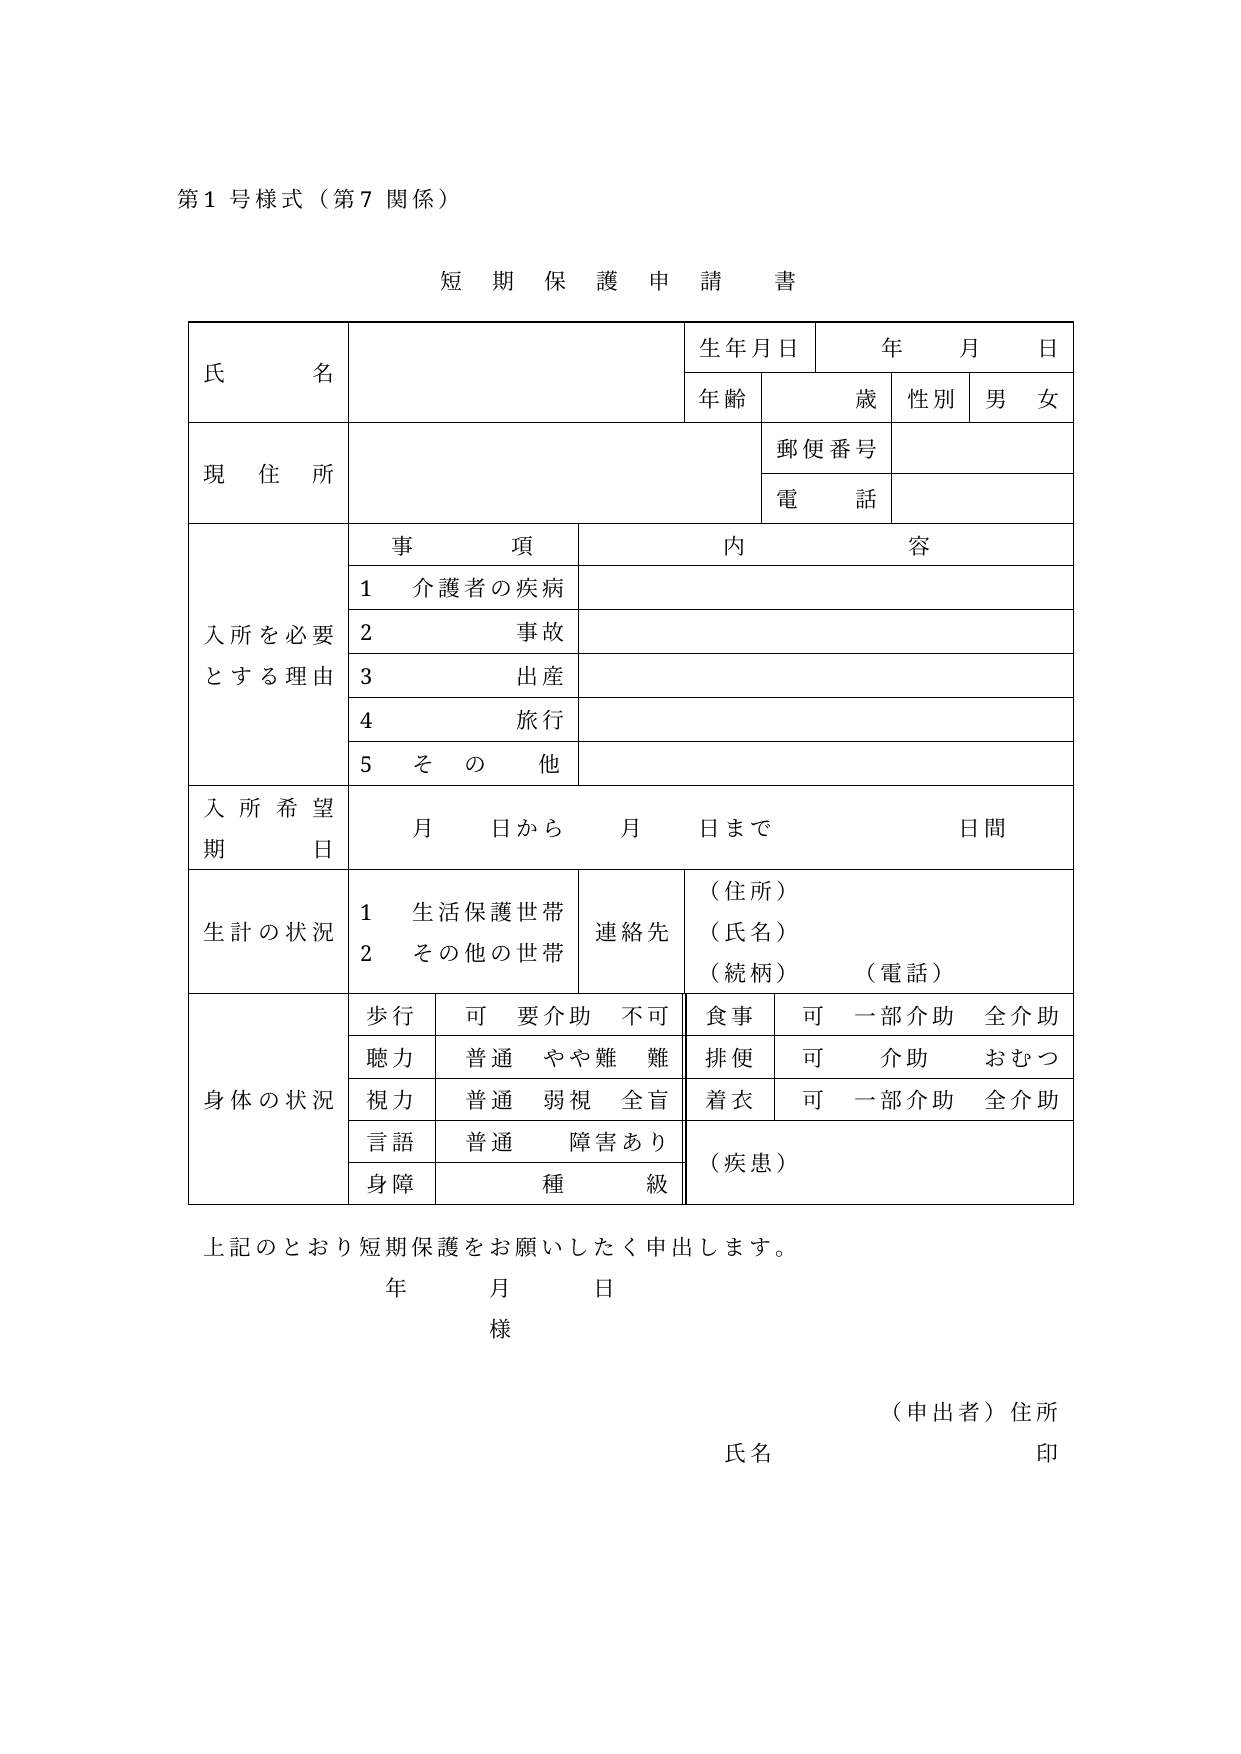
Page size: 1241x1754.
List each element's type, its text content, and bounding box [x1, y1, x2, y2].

table_cell 歳 [762, 373, 891, 422]
table_cell 月 日から 月 日まで 日間 [349, 786, 1073, 868]
table_cell 歩行 [349, 994, 435, 1035]
table_cell [892, 423, 1073, 473]
table_cell 普通 弱視 全盲 [436, 1079, 682, 1119]
table_cell [579, 698, 1073, 741]
table_cell 性別 [892, 373, 969, 422]
table_cell 郵便番号 [762, 423, 891, 473]
table_cell 普通 障害あり [436, 1121, 682, 1162]
table_cell 内容 [579, 524, 1073, 565]
table_cell 生計の状況 [189, 870, 348, 993]
table_cell （住所） （氏名） （続柄） （電話） [685, 870, 1073, 993]
table_cell 2 事故 [349, 610, 578, 653]
table_cell 可 介助 おむつ [775, 1036, 1073, 1077]
table_cell 電話 [762, 474, 891, 523]
table_cell 食事 [687, 994, 774, 1035]
table_cell 言語 [349, 1121, 435, 1162]
table_cell 視力 [349, 1079, 435, 1119]
table_cell [579, 654, 1073, 697]
table_cell 入所を必要とする理由 [189, 524, 348, 785]
table_cell 入所希望 期日 [189, 786, 348, 868]
table_cell 事項 [349, 524, 578, 565]
text 年 月 日 [282, 1267, 1063, 1308]
table_header 年 月 日 [816, 323, 1073, 372]
table_cell 5 その他 [349, 742, 578, 785]
table_cell 4 旅行 [349, 698, 578, 741]
table_cell 排便 [687, 1036, 774, 1077]
table_cell 種 級 [436, 1163, 682, 1204]
table_cell 身体の状況 [189, 994, 348, 1204]
table_cell [892, 474, 1073, 523]
text 氏名 印 [177, 1431, 1063, 1472]
table_cell 連絡先 [579, 870, 684, 993]
table_header 生年月日 [685, 323, 815, 372]
table_cell 1 介護者の疾病 [349, 566, 578, 609]
table_cell 年齢 [685, 373, 761, 422]
text 短期保護申請書 [177, 260, 1063, 301]
table_cell [579, 610, 1073, 653]
table_cell 1 生活保護世帯 2 その他の世帯 [349, 870, 578, 993]
table_cell （疾患） [687, 1121, 1073, 1204]
table_cell 着衣 [687, 1079, 774, 1119]
table_cell 現住所 [189, 423, 348, 523]
table_header [349, 323, 684, 422]
table_cell 男 女 [970, 373, 1073, 422]
table_cell 3 出産 [349, 654, 578, 697]
text 第1号様式（第7関係） [177, 177, 1063, 219]
text 様 [177, 1308, 1063, 1349]
table_header 氏名 [189, 323, 348, 422]
table_cell 聴力 [349, 1036, 435, 1077]
text （申出者）住所 [177, 1390, 1063, 1431]
table_cell [349, 423, 761, 523]
table_cell [579, 566, 1073, 609]
table_cell 身障 [349, 1163, 435, 1204]
table_cell [579, 742, 1073, 785]
text 上記のとおり短期保護をお願いしたく申出します。 [177, 1226, 1063, 1267]
table_cell 普通 やや難 難 [436, 1036, 682, 1077]
table_cell 可 要介助 不可 [436, 994, 682, 1035]
table_cell 可 一部介助 全介助 [775, 1079, 1073, 1119]
table_cell 可 一部介助 全介助 [775, 994, 1073, 1035]
